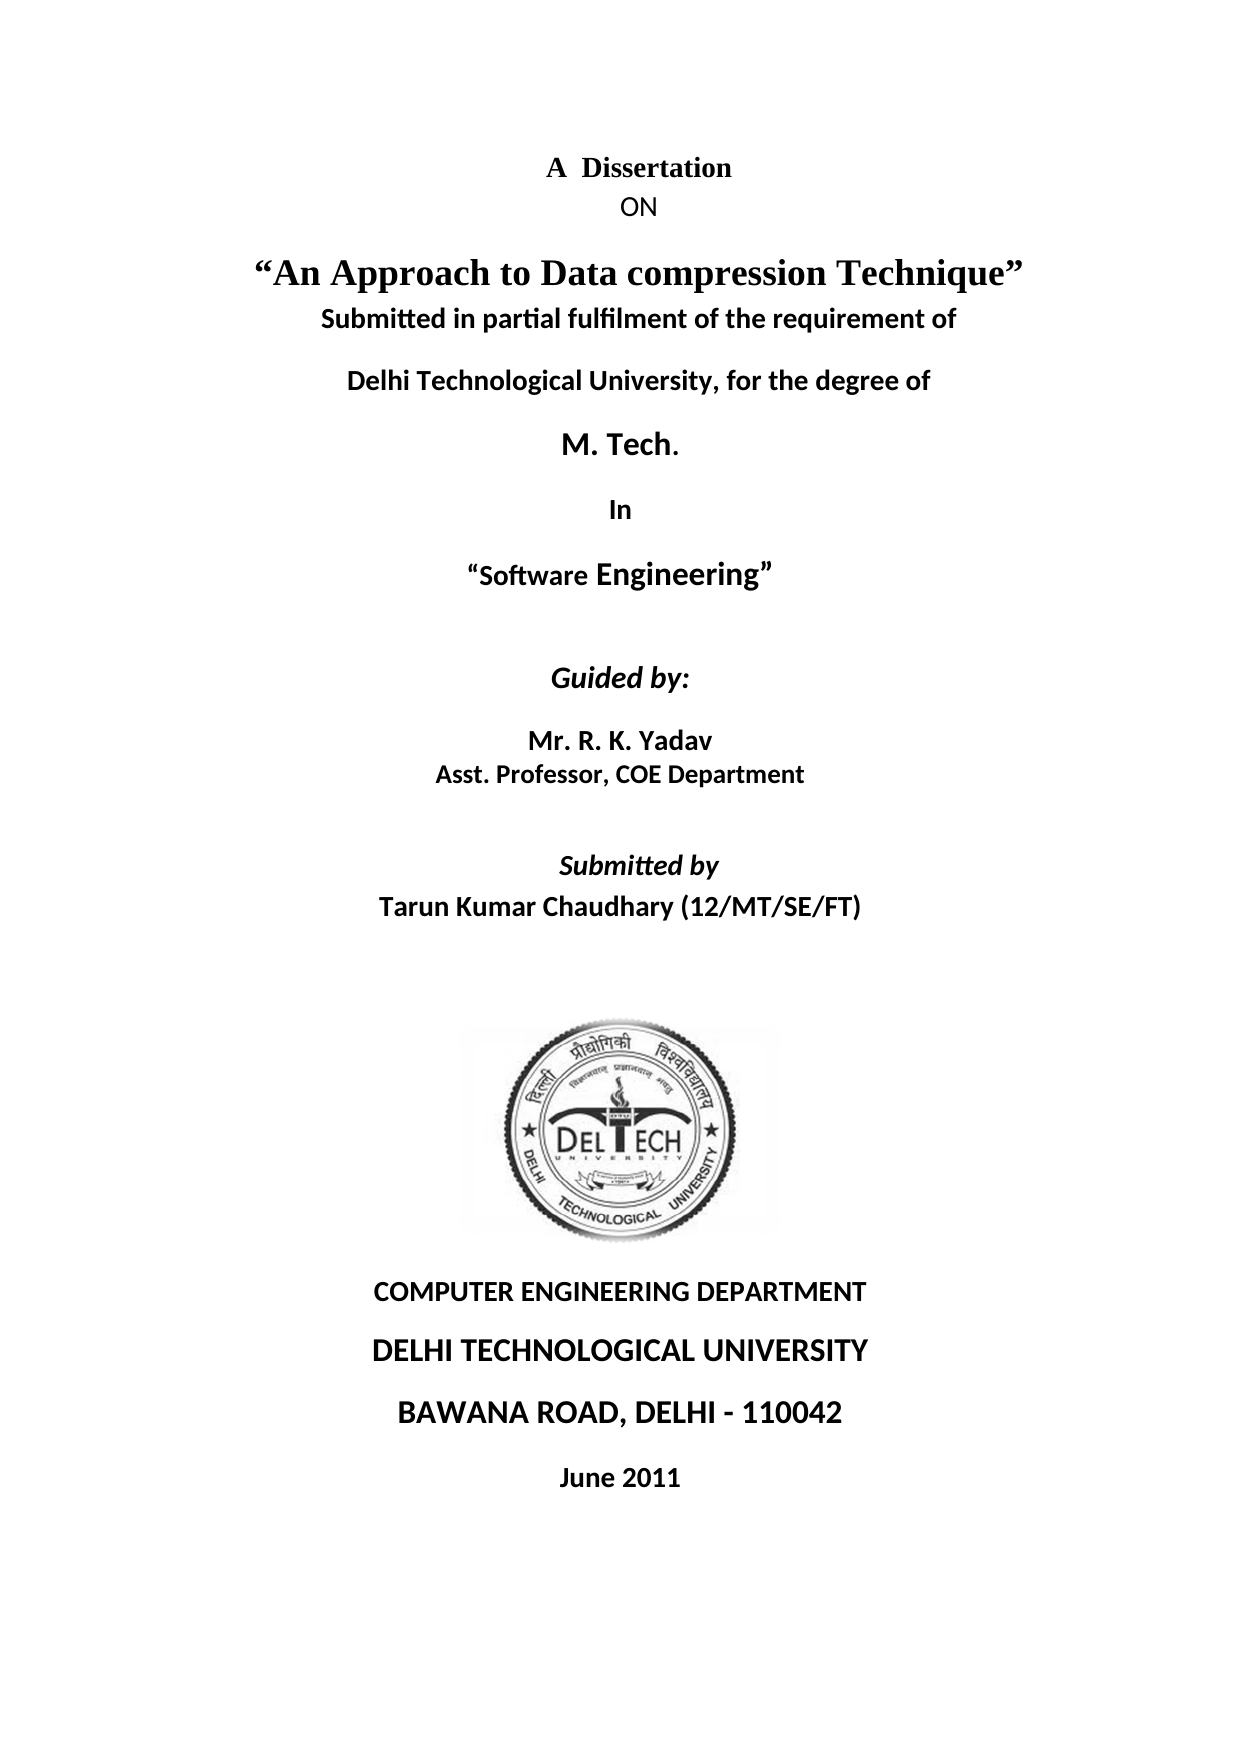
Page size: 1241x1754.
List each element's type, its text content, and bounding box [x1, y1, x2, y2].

text Asst. Professor, COE Department [150, 757, 1090, 790]
text Guided by: [150, 658, 1090, 697]
text DELHI TECHNOLOGICAL UNIVERSITY [150, 1329, 1090, 1370]
text Mr. R. K. Yadav [150, 722, 1090, 757]
text “Software Engineering” [150, 553, 1090, 593]
text June 2011 [150, 1459, 1090, 1494]
text ON [187, 188, 1090, 224]
text A Dissertation [187, 150, 1090, 183]
text Delhi Technological University, for the degree of [187, 362, 1090, 397]
text In [150, 491, 1090, 527]
text Submitted by [187, 847, 1090, 883]
text Submitted in partial fulfilment of the requirement of [187, 300, 1090, 336]
picture [442, 1011, 798, 1248]
text Tarun Kumar Chaudhary (12/MT/SE/FT) [150, 888, 1090, 924]
text “An Approach to Data compression Technique” [187, 250, 1090, 293]
text BAWANA ROAD, DELHI - 110042 [150, 1391, 1090, 1432]
text M. Tech. [150, 423, 1090, 464]
text COMPUTER ENGINEERING DEPARTMENT [150, 1273, 1090, 1309]
